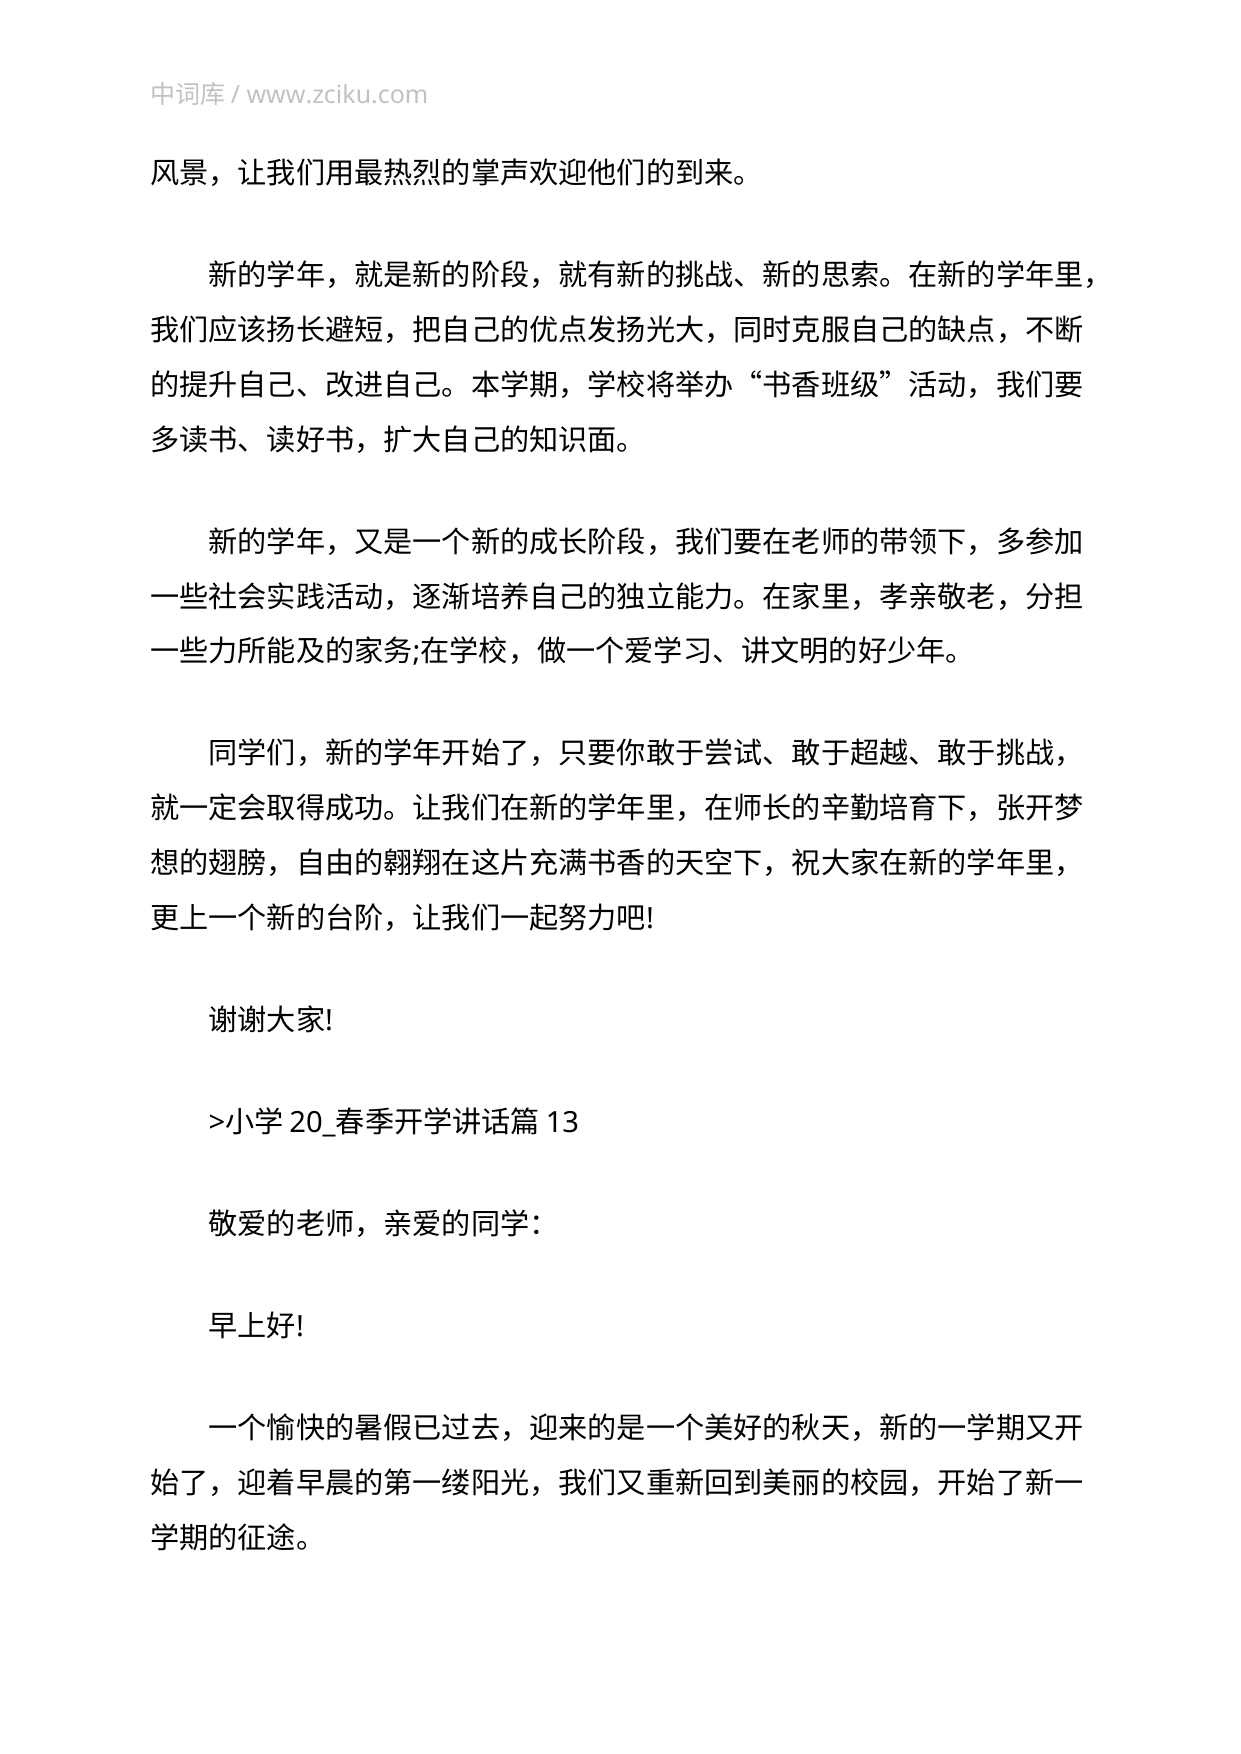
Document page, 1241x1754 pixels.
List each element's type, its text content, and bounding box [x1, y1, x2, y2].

text >小学20_春季开学讲话篇13 [150, 1099, 1090, 1141]
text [150, 150, 1090, 192]
text 新的学年，又是一个新的成长阶段，我们要在老师的带领下，多参加一些社会实践活动，逐渐培养自己的独立能力。在家里，孝亲敬老，分担一些力所能及的家务;在学校，做一个爱学习、讲文明的好少年。 [150, 518, 1090, 670]
text 谢谢大家! [150, 997, 1090, 1039]
text 一个愉快的暑假已过去，迎来的是一个美好的秋天，新的一学期又开始了，迎着早晨的第一缕阳光，我们又重新回到美丽的校园，开始了新一学期的征途。 [150, 1404, 1090, 1556]
text 新的学年，就是新的阶段，就有新的挑战、新的思索。在新的学年里，我们应该扬长避短，把自己的优点发扬光大，同时克服自己的缺点，不断的提升自己、改进自己。本学期，学校将举办“书香班级”活动，我们要多读书、读好书，扩大自己的知识面。 [150, 252, 1090, 459]
text 同学们，新的学年开始了，只要你敢于尝试、敢于超越、敢于挑战，就一定会取得成功。让我们在新的学年里，在师长的辛勤培育下，张开梦想的翅膀，自由的翱翔在这片充满书香的天空下，祝大家在新的学年里，更上一个新的台阶，让我们一起努力吧! [150, 730, 1090, 937]
text 敬爱的老师，亲爱的同学： [150, 1201, 1090, 1243]
text 早上好! [150, 1302, 1090, 1345]
